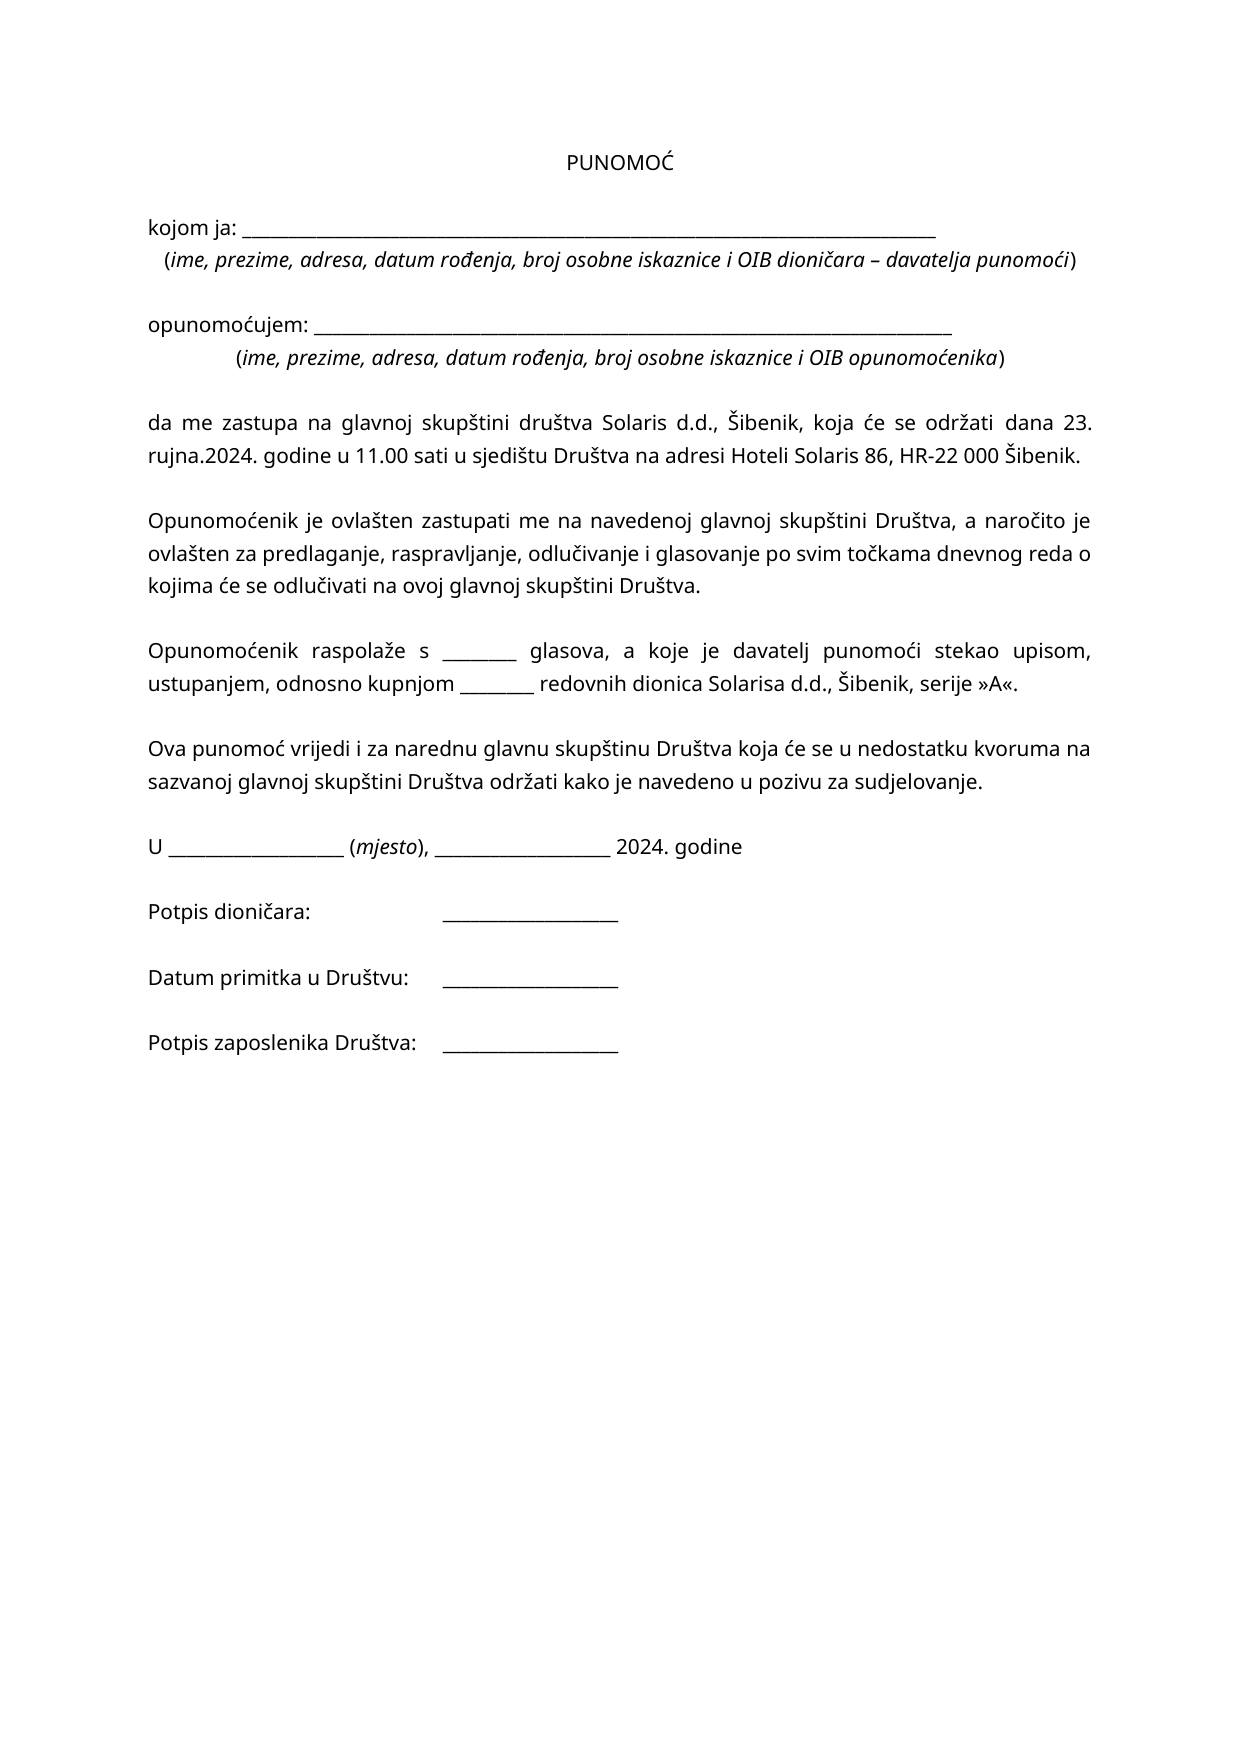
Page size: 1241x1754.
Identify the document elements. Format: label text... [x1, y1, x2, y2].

text PUNOMOĆ [148, 148, 1093, 176]
text Opunomoćenik raspolaže s ________ glasova, a koje je davatelj punomoći stekao upisom, ustupanjem, odnosno kupnjom ________ redovnih dionica Solarisa d.d., Šibenik, serije »A«. [148, 637, 1093, 698]
text Datum primitka u Društvu: ___________________ [148, 963, 1093, 991]
text da me zastupa na glavnoj skupštini društva Solaris d.d., Šibenik, koja će se održati dana 23. rujna.2024. godine u 11.00 sati u sjedištu Društva na adresi Hoteli Solaris 86, HR-22 000 Šibenik. [148, 408, 1093, 469]
text kojom ja: ___________________________________________________________________________ [148, 213, 1093, 241]
text Potpis zaposlenika Društva: ___________________ [148, 1028, 1093, 1056]
text (ime, prezime, adresa, datum rođenja, broj osobne iskaznice i OIB opunomoćenika) [148, 343, 1093, 372]
text Ova punomoć vrijedi i za narednu glavnu skupštinu Društva koja će se u nedostatku kvoruma na sazvanoj glavnoj skupštini Društva održati kako je navedeno u pozivu za sudjelovanje. [148, 734, 1093, 796]
text Opunomoćenik je ovlašten zastupati me na navedenoj glavnoj skupštini Društva, a naročito je ovlašten za predlaganje, raspravljanje, odlučivanje i glasovanje po svim točkama dnevnog reda o kojima će se odlučivati na ovoj glavnoj skupštini Društva. [148, 506, 1093, 600]
text Potpis dioničara: ___________________ [148, 897, 1093, 926]
text opunomoćujem: _____________________________________________________________________ [148, 311, 1093, 339]
text U ___________________ (mjesto), ___________________ 2024. godine [148, 832, 1093, 861]
text (ime, prezime, adresa, datum rođenja, broj osobne iskaznice i OIB dioničara – davatelja punomoći) [148, 245, 1093, 274]
